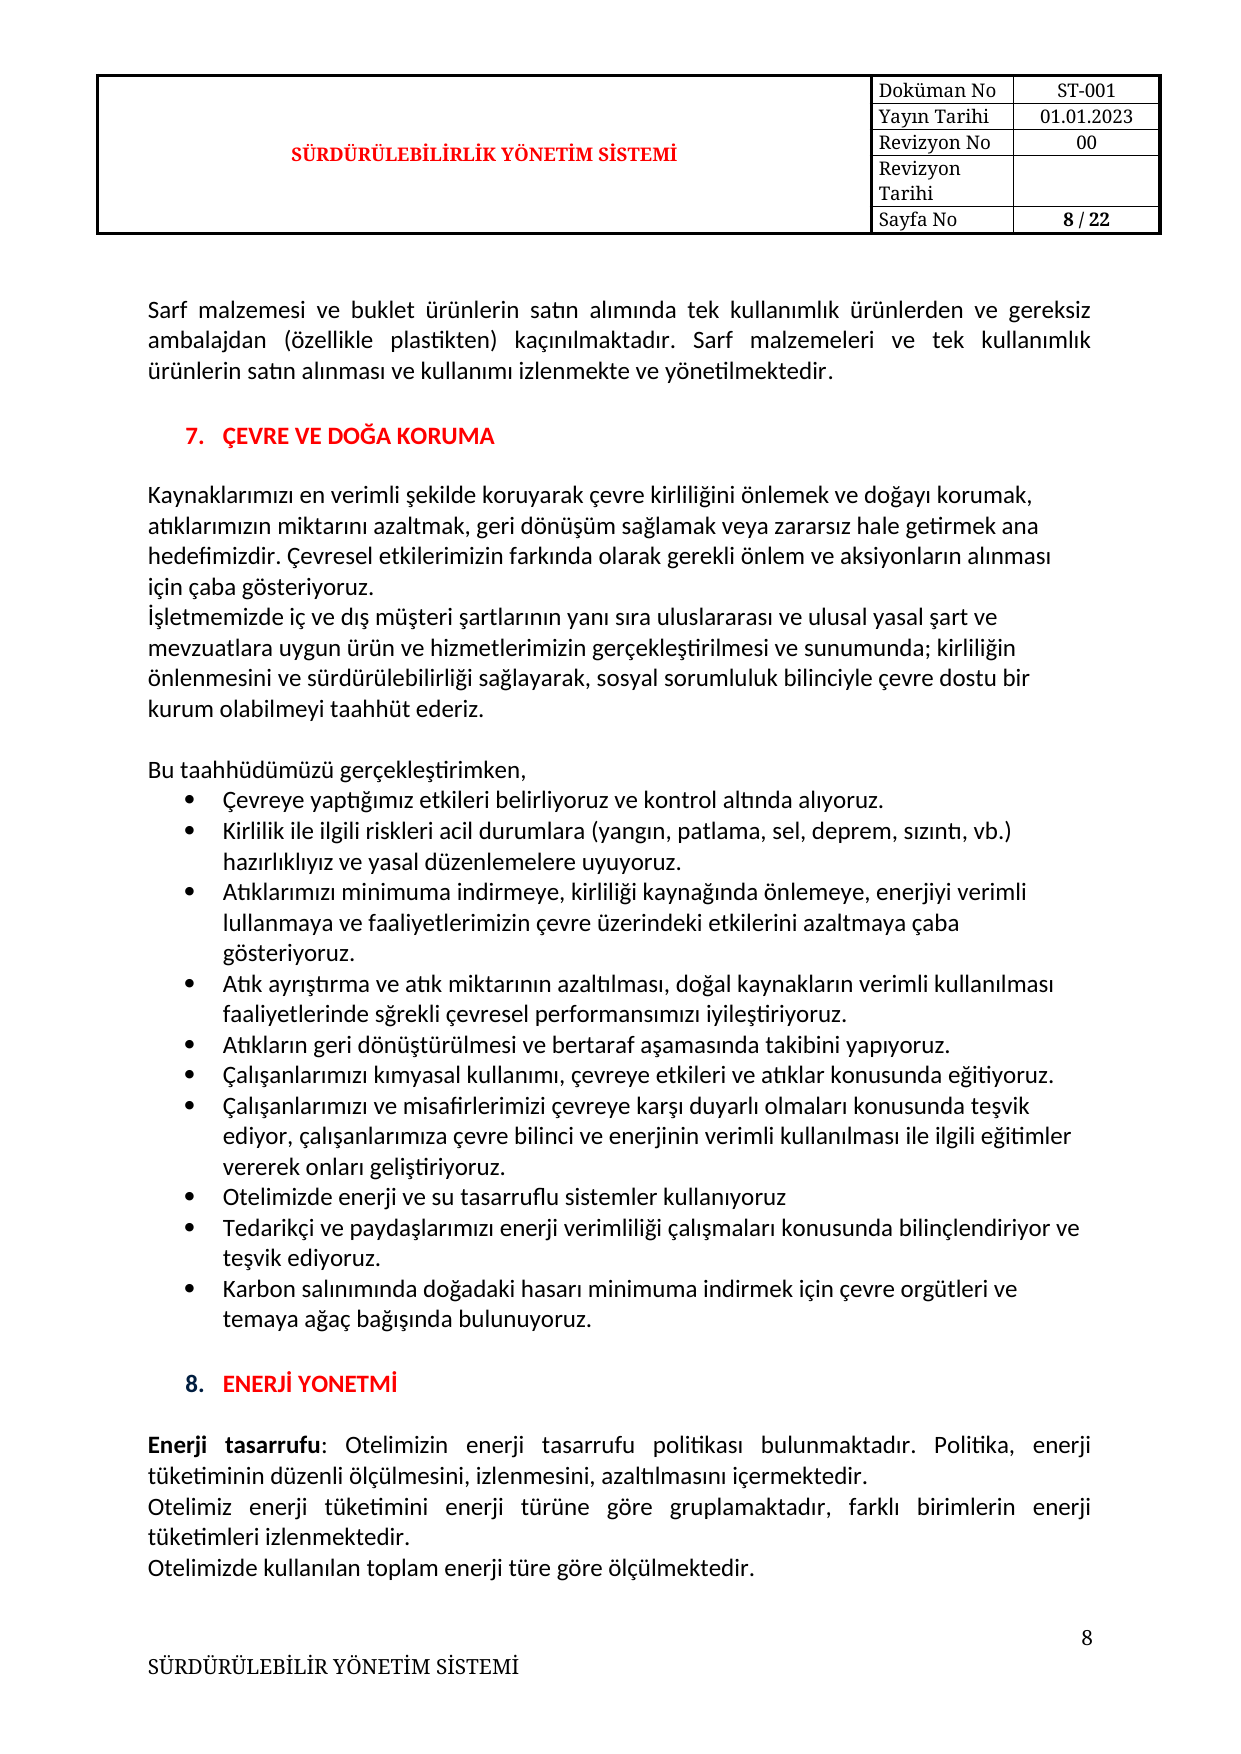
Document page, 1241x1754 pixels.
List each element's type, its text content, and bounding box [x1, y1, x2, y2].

text Enerji tasarrufu: Otelimizin enerji tasarrufu politikası bulunmaktadır. Politika, enerji tüketiminin düzenli ölçülmesini, izlenmesini, azaltılmasını içermektedir. [148, 1430, 1093, 1491]
list Çalışanlarımızı kımyasal kullanımı, çevreye etkileri ve atıklar konusunda eğitiyoruz. [185, 1059, 1093, 1090]
list Çalışanlarımızı ve misafirlerimizi çevreye karşı duyarlı olmaları konusunda teşvik ediyor, çalışanlarımıza çevre bilinci ve enerjinin verimli kullanılması ile ilgili eğitimler vererek onları geliştiriyoruz. [185, 1090, 1093, 1181]
text Otelimizde kullanılan toplam enerji türe göre ölçülmektedir. [148, 1552, 1093, 1582]
text Kaynaklarımızı en verimli şekilde koruyarak çevre kirliliğini önlemek ve doğayı korumak, atıklarımızın miktarını azaltmak, geri dönüşüm sağlamak veya zararsız hale getirmek ana hedefimizdir. Çevresel etkilerimizin farkında olarak gerekli önlem ve aksiyonların alınması için çaba gösteriyoruz. [148, 479, 1093, 601]
list Kirlilik ile ilgili riskleri acil durumlara (yangın, patlama, sel, deprem, sızıntı, vb.) hazırlıklıyız ve yasal düzenlemelere uyuyoruz. [185, 815, 1093, 876]
text Otelimiz enerji tüketimini enerji türüne göre gruplamaktadır, farklı birimlerin enerji tüketimleri izlenmektedir. [148, 1491, 1093, 1552]
list Tedarikçi ve paydaşlarımızı enerji verimliliği çalışmaları konusunda bilinçlendiriyor ve teşvik ediyoruz. [185, 1212, 1093, 1273]
subtitle ÇEVRE VE DOĞA KORUMA [185, 420, 1093, 451]
subtitle ENERJİ YONETMİ [185, 1369, 1093, 1399]
list Karbon salınımında doğadaki hasarı minimuma indirmek için çevre orgütleri ve temaya ağaç bağışında bulunuyoruz. [185, 1273, 1093, 1334]
list Atıkların geri dönüştürülmesi ve bertaraf aşamasında takibini yapıyoruz. [185, 1029, 1093, 1059]
text Sarf malzemesi ve buklet ürünlerin satın alımında tek kullanımlık ürünlerden ve gereksiz ambalajdan (özellikle plastikten) kaçınılmaktadır. Sarf malzemeleri ve tek kullanımlık ürünlerin satın alınması ve kullanımı izlenmekte ve yönetilmektedir. [148, 294, 1093, 386]
text İşletmemizde iç ve dış müşteri şartlarının yanı sıra uluslararası ve ulusal yasal şart ve mevzuatlara uygun ürün ve hizmetlerimizin gerçekleştirilmesi ve sunumunda; kirliliğin önlenmesini ve sürdürülebilirliği sağlayarak, sosyal sorumluluk bilinciyle çevre dostu bir kurum olabilmeyi taahhüt ederiz. [148, 601, 1093, 723]
text Bu taahhüdümüzü gerçekleştirimken, [148, 754, 1093, 784]
list Çevreye yaptığımız etkileri belirliyoruz ve kontrol altında alıyoruz. [185, 784, 1093, 815]
list Atıklarımızı minimuma indirmeye, kirliliği kaynağında önlemeye, enerjiyi verimli lullanmaya ve faaliyetlerimizin çevre üzerindeki etkilerini azaltmaya çaba gösteriyoruz. [185, 876, 1093, 968]
list Otelimizde enerji ve su tasarruflu sistemler kullanıyoruz [185, 1181, 1093, 1212]
list Atık ayrıştırma ve atık miktarının azaltılması, doğal kaynakların verimli kullanılması faaliyetlerinde sğrekli çevresel performansımızı iyileştiriyoruz. [185, 968, 1093, 1029]
